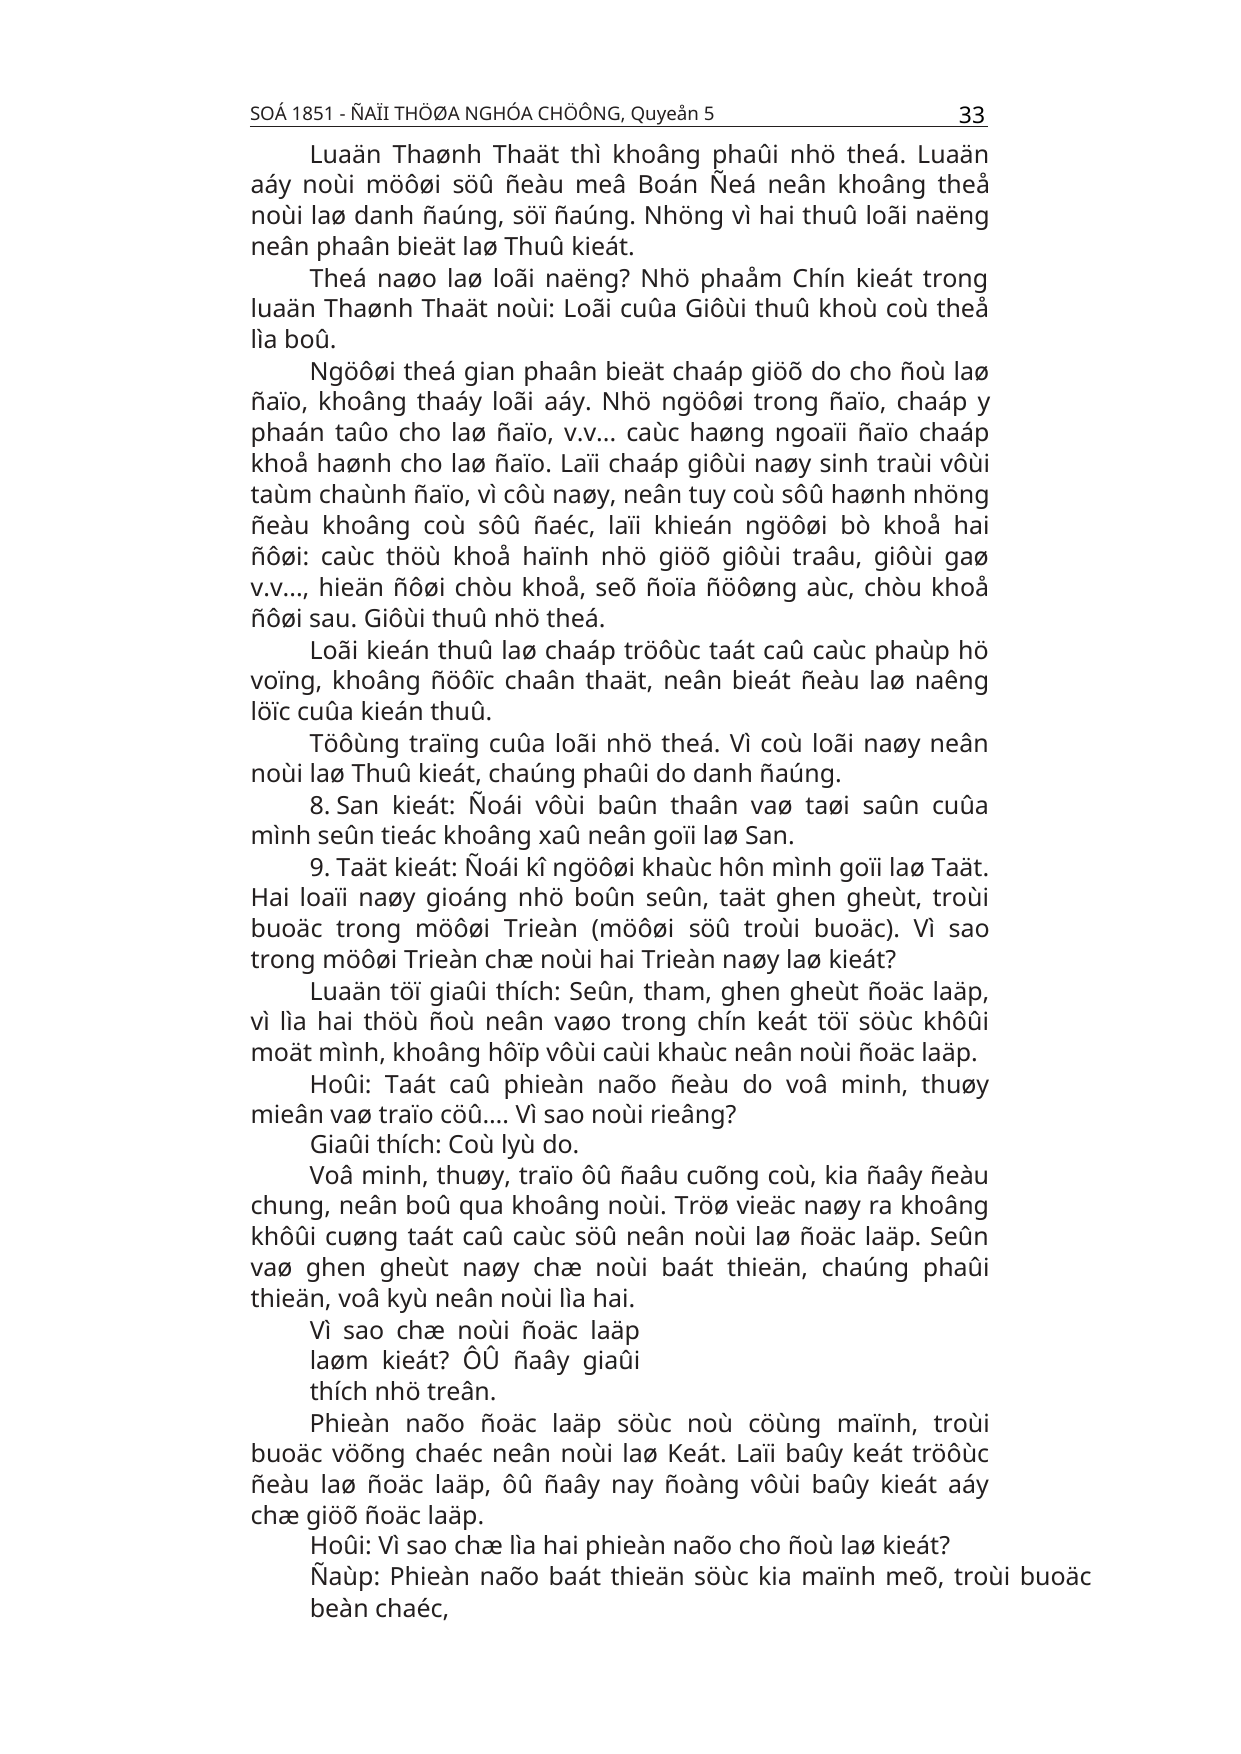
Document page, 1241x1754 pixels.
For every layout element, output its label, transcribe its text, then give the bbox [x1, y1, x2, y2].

text Loãi kieán thuû laø chaáp tröôùc taát caû caùc phaùp hö voïng, khoâng ñöôïc chaân thaät, neân bieát ñeàu laø naêng löïc cuûa kieán thuû. [250, 635, 990, 728]
text Giaûi thích: Coù lyù do. [309, 1131, 1092, 1159]
text Ngöôøi theá gian phaân bieät chaáp giöõ do cho ñoù laø ñaïo, khoâng thaáy loãi aáy. Nhö ngöôøi trong ñaïo, chaáp y phaán taûo cho laø ñaïo, v.v... caùc haøng ngoaïi ñaïo chaáp khoå haønh cho laø ñaïo. Laïi chaáp giôùi naøy sinh traùi vôùi taùm chaùnh ñaïo, vì côù naøy, neân tuy coù sôû haønh nhöng ñeàu khoâng coù sôû ñaéc, laïi khieán ngöôøi bò khoå hai ñôøi: caùc thöù khoå haïnh nhö giöõ giôùi traâu, giôùi gaø v.v..., hieän ñôøi chòu khoå, seõ ñoïa ñöôøng aùc, chòu khoå ñôøi sau. Giôùi thuû nhö theá. [250, 356, 990, 635]
text Hoûi: Taát caû phieàn naõo ñeàu do voâ minh, thuøy mieân vaø traïo cöû…. Vì sao noùi rieâng? [250, 1069, 990, 1131]
text Hoûi: Vì sao chæ lìa hai phieàn naõo cho ñoù laø kieát? [309, 1532, 1092, 1560]
text Voâ minh, thuøy, traïo ôû ñaâu cuõng coù, kia ñaây ñeàu chung, neân boû qua khoâng noùi. Tröø vieäc naøy ra khoâng khôûi cuøng taát caû caùc söû neân noùi laø ñoäc laäp. Seûn vaø ghen gheùt naøy chæ noùi baát thieän, chaúng phaûi thieän, voâ kyù neân noùi lìa hai. [250, 1159, 990, 1314]
list San kieát: Ñoái vôùi baûn thaân vaø taøi saûn cuûa mình seûn tieác khoâng xaû neân goïi laø San. [250, 790, 990, 852]
text Luaän töï giaûi thích: Seûn, tham, ghen gheùt ñoäc laäp, vì lìa hai thöù ñoù neân vaøo trong chín keát töï söùc khôûi moät mình, khoâng hôïp vôùi caùi khaùc neân noùi ñoäc laäp. [250, 976, 990, 1069]
list Taät kieát: Ñoái kî ngöôøi khaùc hôn mình goïi laø Taät. Hai loaïi naøy gioáng nhö boûn seûn, taät ghen gheùt, troùi buoäc trong möôøi Trieàn (möôøi söû troùi buoäc). Vì sao trong möôøi Trieàn chæ noùi hai Trieàn naøy laø kieát? [250, 852, 990, 976]
text Luaän Thaønh Thaät thì khoâng phaûi nhö theá. Luaän aáy noùi möôøi söû ñeàu meâ Boán Ñeá neân khoâng theå noùi laø danh ñaúng, söï ñaúng. Nhöng vì hai thuû loãi naëng neân phaân bieät laø Thuû kieát. [250, 138, 990, 262]
text Töôùng traïng cuûa loãi nhö theá. Vì coù loãi naøy neân noùi laø Thuû kieát, chaúng phaûi do danh ñaúng. [250, 728, 989, 790]
text Vì sao chæ noùi ñoäc laäp laøm kieát? ÔÛ ñaây giaûi thích nhö treân. [309, 1314, 640, 1408]
text Ñaùp: Phieàn naõo baát thieän söùc kia maïnh meõ, troùi buoäc beàn chaéc, [309, 1560, 1092, 1623]
text Phieàn naõo ñoäc laäp söùc noù cöùng maïnh, troùi buoäc vöõng chaéc neân noùi laø Keát. Laïi baûy keát tröôùc ñeàu laø ñoäc laäp, ôû ñaây nay ñoàng vôùi baûy kieát aáy chæ giöõ ñoäc laäp. [250, 1408, 990, 1532]
text Theá naøo laø loãi naëng? Nhö phaåm Chín kieát trong luaän Thaønh Thaät noùi: Loãi cuûa Giôùi thuû khoù coù theå lìa boû. [250, 262, 990, 356]
